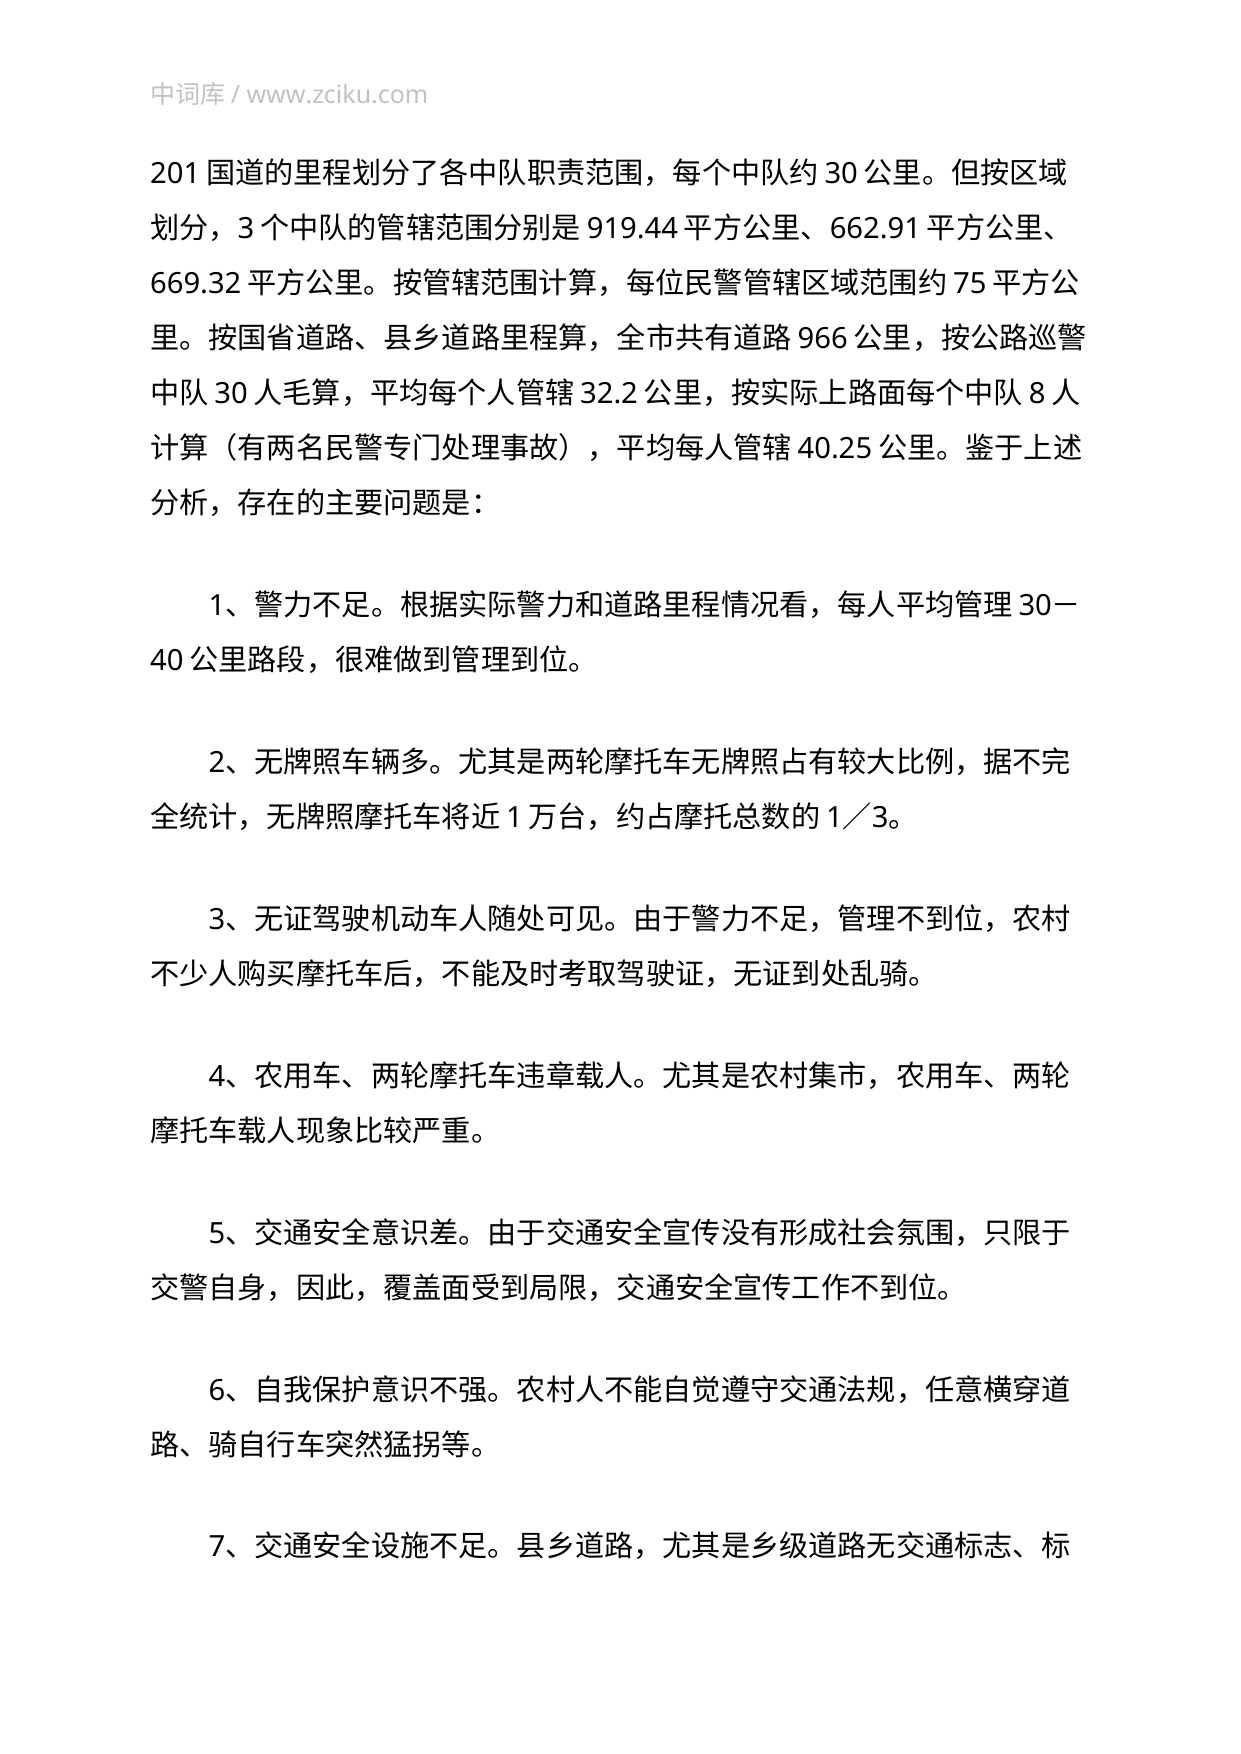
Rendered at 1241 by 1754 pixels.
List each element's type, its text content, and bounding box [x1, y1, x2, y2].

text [150, 1523, 1090, 1565]
text 1、警力不足。根据实际警力和道路里程情况看，每人平均管理30－40公里路段，很难做到管理到位。 [150, 582, 1090, 679]
text 6、自我保护意识不强。农村人不能自觉遵守交通法规，任意横穿道路、骑自行车突然猛拐等。 [150, 1366, 1090, 1463]
text 4、农用车、两轮摩托车违章载人。尤其是农村集市，农用车、两轮摩托车载人现象比较严重。 [150, 1052, 1090, 1150]
text 2、无牌照车辆多。尤其是两轮摩托车无牌照占有较大比例，据不完全统计，无牌照摩托车将近1万台，约占摩托总数的1／3。 [150, 739, 1090, 836]
text 3、无证驾驶机动车人随处可见。由于警力不足，管理不到位，农村不少人购买摩托车后，不能及时考取驾驶证，无证到处乱骑。 [150, 896, 1090, 993]
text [150, 150, 1090, 522]
text 5、交通安全意识差。由于交通安全宣传没有形成社会氛围，只限于交警自身，因此，覆盖面受到局限，交通安全宣传工作不到位。 [150, 1209, 1090, 1307]
